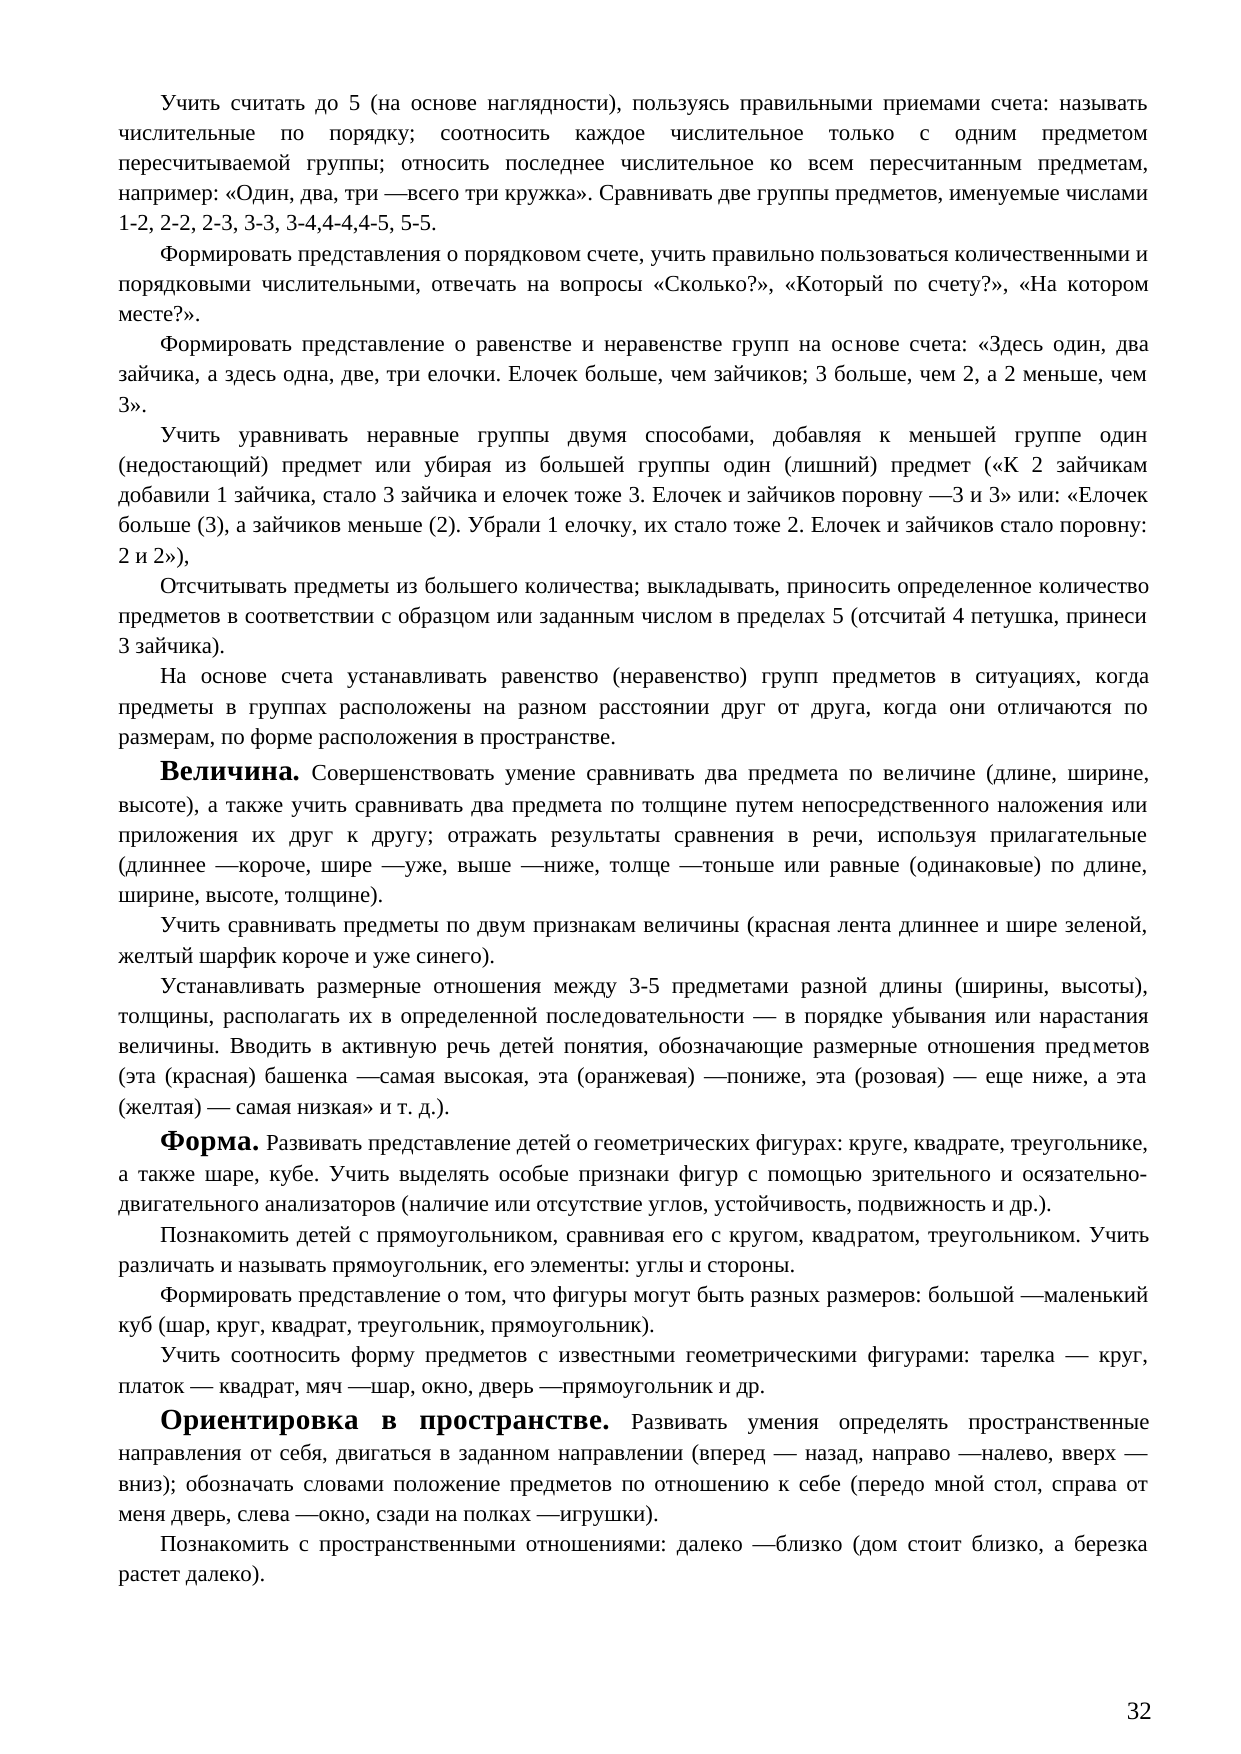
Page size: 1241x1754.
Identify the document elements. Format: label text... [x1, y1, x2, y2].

text Учить считать до 5 (на основе наглядности), пользуясь правильными приемами счета: называть числительные по порядку; соотносить каждое числительное только с одним предметом пересчитываемой группы; относить последнее числительное ко всем пересчитанным предметам, например: «Один, два, три —всего три кружка». Сравнивать две группы предметов, именуемые числами 1-2, 2-2, 2-3, 3-3, 3-4,4-4,4-5, 5-5. [118, 89, 1149, 119]
text Форма. Развивать представление детей о геометрических фигурах: круге, квадрате, треугольнике, а также шаре, кубе. Учить выделять особые признаки фигур с помощью зрительного и осязательно-двигательного анализаторов (наличие или отсутствие углов, устойчивость, подвижность и др.). [118, 1123, 1149, 1160]
text Формировать представление о том, что фигуры могут быть разных размеров: большой —маленький куб (шар, круг, квадрат, треугольник, прямоугольник). [118, 1281, 1149, 1338]
text Ориентировка в пространстве. Развивать умения определять пространственные направления от себя, двигаться в заданном направлении (вперед — назад, направо —налево, вверх —вниз); обозначать словами положение предметов по отношению к себе (передо мной стол, справа от меня дверь, слева —окно, сзади на полках —игрушки). [118, 1496, 1149, 1526]
text Учить уравнивать неравные группы двумя способами, добавляя к меньшей группе один (недостающий) предмет или убирая из большей группы один (лишний) предмет («К 2 зайчикам добавили 1 зайчика, стало 3 зайчика и елочек тоже 3. Елочек и зайчиков поровну —3 и 3» или: «Елочек больше (3), а зайчиков меньше (2). Убрали 1 елочку, их стало тоже 2. Елочек и зайчиков стало поровну: 2 и 2»), [118, 538, 1149, 568]
text Форма. Развивать представление детей о геометрических фигурах: круге, квадрате, треугольнике, а также шаре, кубе. Учить выделять особые признаки фигур с помощью зрительного и осязательно-двигательного анализаторов (наличие или отсутствие углов, устойчивость, подвижность и др.). [118, 1187, 1149, 1217]
text Величина. Совершенствовать умение сравнивать два предмета по величине (длине, ширине, высоте), а также учить сравнивать два предмета по толщине путем непосредственного наложения или приложения их друг к другу; отражать результаты сравнения в речи, используя прилагательные (длиннее —короче, шире —уже, выше —ниже, толще —тоньше или равные (одинаковые) по длине, ширине, высоте, толщине). [118, 753, 1149, 791]
text Познакомить с пространственными отношениями: далеко —близко (дом стоит близко, а березка растет далеко). [118, 1530, 1149, 1587]
text Отсчитывать предметы из большего количества; выкладывать, приносить определенное количество предметов в соответствии с образцом или заданным числом в пределах 5 (отсчитай 4 петушка, принеси 3 зайчика). [118, 572, 1149, 602]
text Устанавливать размерные отношения между 3-5 предметами разной длины (ширины, высоты), толщины, располагать их в определенной последовательности — в порядке убывания или нарастания величины. Вводить в активную речь детей понятия, обозначающие размерные отношения предметов (эта (красная) башенка —самая высокая, эта (оранжевая) —пониже, эта (розовая) — еще ниже, а эта (желтая) — самая низкая» и т. д.). [118, 972, 1149, 1002]
text На основе счета устанавливать равенство (неравенство) групп предметов в ситуациях, когда предметы в группах расположены на разном расстоянии друг от друга, когда они отличаются по размерам, по форме расположения в пространстве. [118, 663, 1149, 693]
text На основе счета устанавливать равенство (неравенство) групп предметов в ситуациях, когда предметы в группах расположены на разном расстоянии друг от друга, когда они отличаются по размерам, по форме расположения в пространстве. [118, 719, 1149, 749]
text Формировать представления о порядковом счете, учить правильно пользоваться количественными и порядковыми числительными, отвечать на вопросы «Сколько?», «Который по счету?», «На котором месте?». [118, 296, 1149, 326]
text Ориентировка в пространстве. Развивать умения определять пространственные направления от себя, двигаться в заданном направлении (вперед — назад, направо —налево, вверх —вниз); обозначать словами положение предметов по отношению к себе (передо мной стол, справа от меня дверь, слева —окно, сзади на полках —игрушки). [118, 1402, 1149, 1439]
text Устанавливать размерные отношения между 3-5 предметами разной длины (ширины, высоты), толщины, располагать их в определенной последовательности — в порядке убывания или нарастания величины. Вводить в активную речь детей понятия, обозначающие размерные отношения предметов (эта (красная) башенка —самая высокая, эта (оранжевая) —пониже, эта (розовая) — еще ниже, а эта (желтая) — самая низкая» и т. д.). [118, 1089, 1149, 1119]
text Формировать представления о порядковом счете, учить правильно пользоваться количественными и порядковыми числительными, отвечать на вопросы «Сколько?», «Который по счету?», «На котором месте?». [118, 240, 1149, 270]
text Отсчитывать предметы из большего количества; выкладывать, приносить определенное количество предметов в соответствии с образцом или заданным числом в пределах 5 (отсчитай 4 петушка, принеси 3 зайчика). [118, 628, 1149, 659]
text Познакомить детей с прямоугольником, сравнивая его с кругом, квадратом, треугольником. Учить различать и называть прямоугольник, его элементы: углы и стороны. [118, 1221, 1149, 1277]
text Учить считать до 5 (на основе наглядности), пользуясь правильными приемами счета: называть числительные по порядку; соотносить каждое числительное только с одним предметом пересчитываемой группы; относить последнее числительное ко всем пересчитанным предметам, например: «Один, два, три —всего три кружка». Сравнивать две группы предметов, именуемые числами 1-2, 2-2, 2-3, 3-3, 3-4,4-4,4-5, 5-5. [118, 206, 1149, 236]
text Формировать представление о равенстве и неравенстве групп на основе счета: «Здесь один, два зайчика, а здесь одна, две, три елочки. Елочек больше, чем зайчиков; 3 больше, чем 2, а 2 меньше, чем 3». [118, 387, 1149, 417]
text Учить уравнивать неравные группы двумя способами, добавляя к меньшей группе один (недостающий) предмет или убирая из большей группы один (лишний) предмет («К 2 зайчикам добавили 1 зайчика, стало 3 зайчика и елочек тоже 3. Елочек и зайчиков поровну —3 и 3» или: «Елочек больше (3), а зайчиков меньше (2). Убрали 1 елочку, их стало тоже 2. Елочек и зайчиков стало поровну: 2 и 2»), [118, 477, 1149, 500]
text Учить соотносить форму предметов с известными геометрическими фигурами: тарелка — круг, платок — квадрат, мяч —шар, окно, дверь —прямоугольник и др. [118, 1342, 1149, 1398]
text Учить сравнивать предметы по двум признакам величины (красная лента длиннее и шире зеленой, желтый шарфик короче и уже синего). [118, 911, 1149, 968]
text Учить уравнивать неравные группы двумя способами, добавляя к меньшей группе один (недостающий) предмет или убирая из большей группы один (лишний) предмет («К 2 зайчикам добавили 1 зайчика, стало 3 зайчика и елочек тоже 3. Елочек и зайчиков поровну —3 и 3» или: «Елочек больше (3), а зайчиков меньше (2). Убрали 1 елочку, их стало тоже 2. Елочек и зайчиков стало поровну: 2 и 2»), [118, 421, 1149, 451]
text Формировать представление о равенстве и неравенстве групп на основе счета: «Здесь один, два зайчика, а здесь одна, две, три елочки. Елочек больше, чем зайчиков; 3 больше, чем 2, а 2 меньше, чем 3». [118, 330, 1149, 361]
text Величина. Совершенствовать умение сравнивать два предмета по величине (длине, ширине, высоте), а также учить сравнивать два предмета по толщине путем непосредственного наложения или приложения их друг к другу; отражать результаты сравнения в речи, используя прилагательные (длиннее —короче, шире —уже, выше —ниже, толще —тоньше или равные (одинаковые) по длине, ширине, высоте, толщине). [118, 877, 1149, 908]
